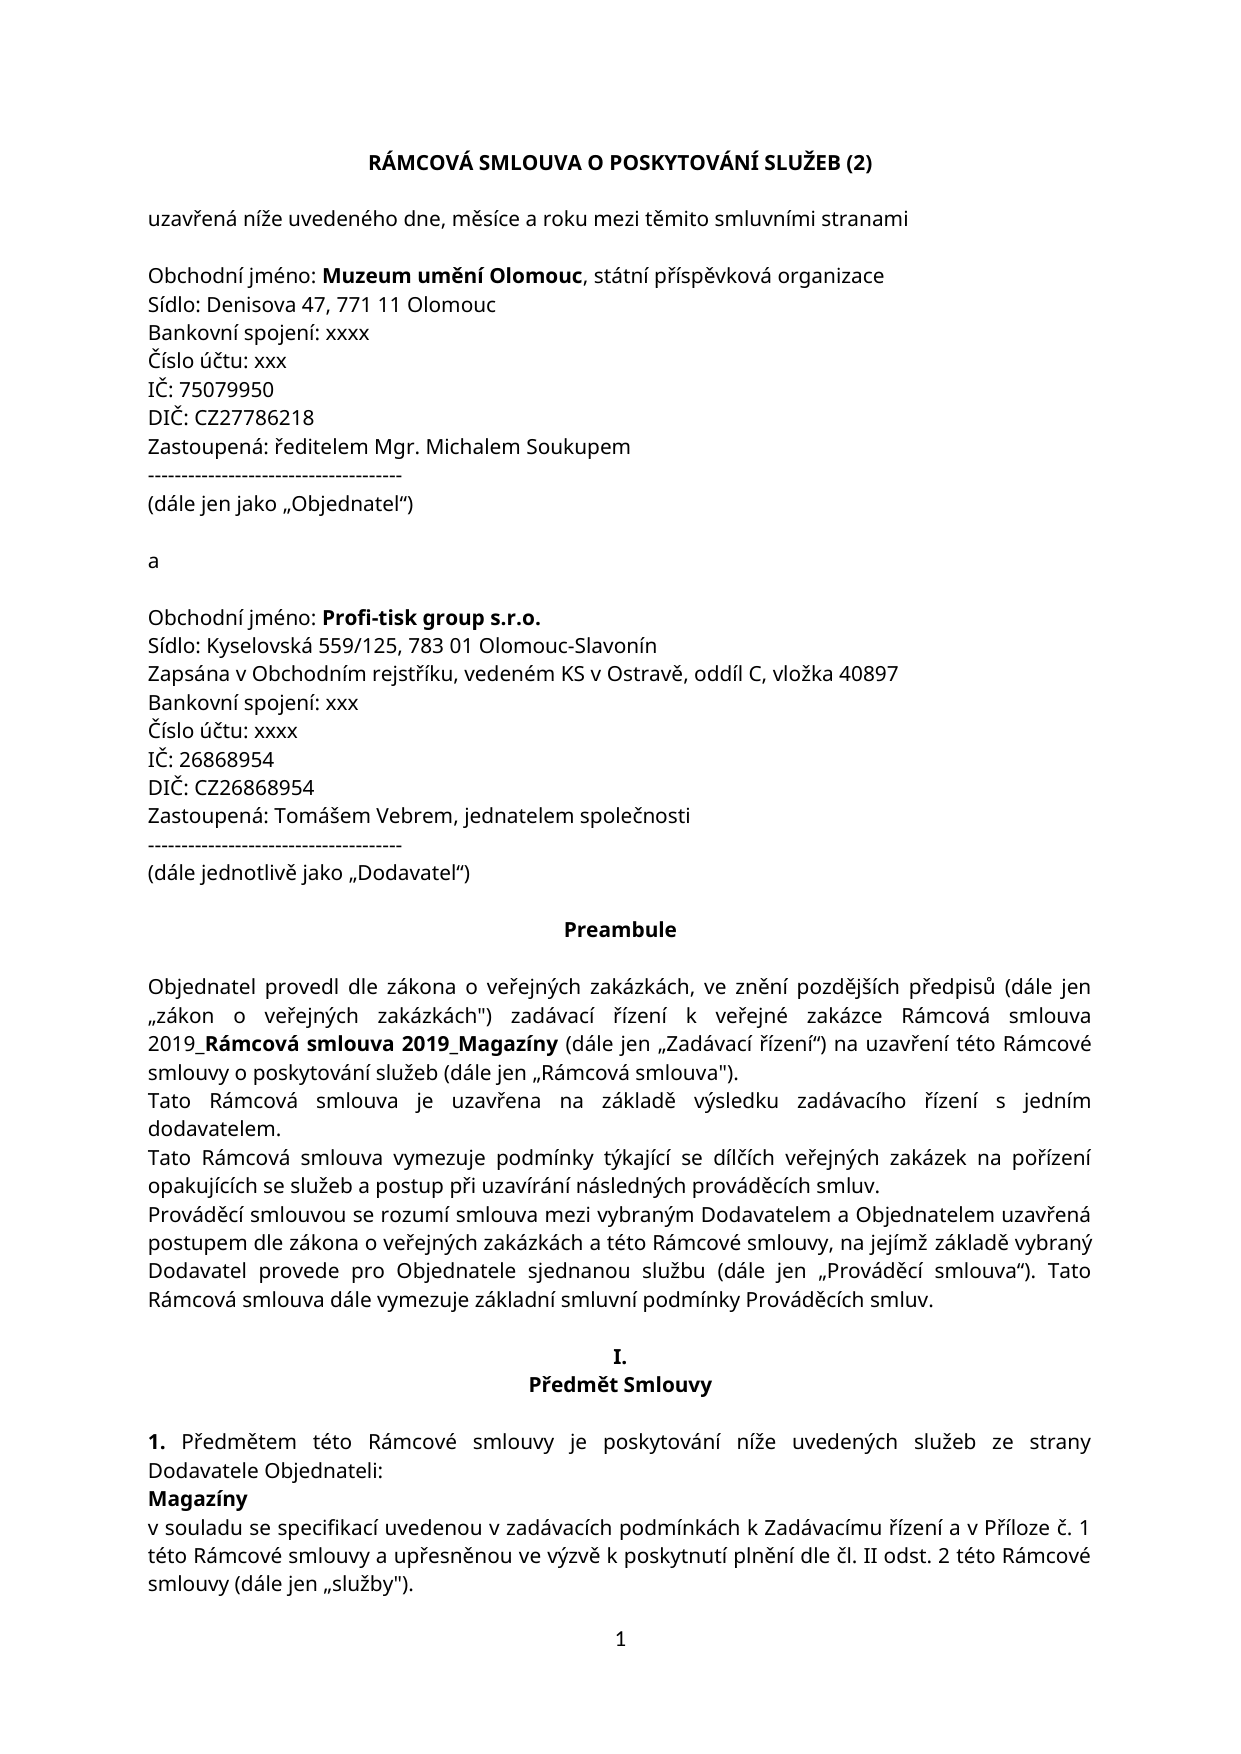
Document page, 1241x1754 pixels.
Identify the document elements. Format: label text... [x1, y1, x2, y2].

text 1. Předmětem této Rámcové smlouvy je poskytování níže uvedených služeb ze strany Dodavatele Objednateli: [148, 1427, 1093, 1484]
text RÁMCOVÁ SMLOUVA O POSKYTOVÁNÍ SLUŽEB (2) [148, 148, 1093, 176]
text Zastoupená: ředitelem Mgr. Michalem Soukupem [148, 432, 1093, 460]
text Prováděcí smlouvou se rozumí smlouva mezi vybraným Dodavatelem a Objednatelem uzavřená postupem dle zákona o veřejných zakázkách a této Rámcové smlouvy, na jejímž základě vybraný Dodavatel provede pro Objednatele sjednanou službu (dále jen „Prováděcí smlouva“). Tato Rámcová smlouva dále vymezuje základní smluvní podmínky Prováděcích smluv. [148, 1200, 1093, 1313]
text I. [148, 1342, 1093, 1370]
text DIČ: CZ27786218 [148, 403, 1093, 432]
text DIČ: CZ26868954 [148, 773, 1093, 802]
text v souladu se specifikací uvedenou v zadávacích podmínkách k Zadávacímu řízení a v Příloze č. 1 této Rámcové smlouvy a upřesněnou ve výzvě k poskytnutí plnění dle čl. II odst. 2 této Rámcové smlouvy (dále jen „služby"). [148, 1513, 1093, 1598]
text Objednatel provedl dle zákona o veřejných zakázkách, ve znění pozdějších předpisů (dále jen „zákon o veřejných zakázkách") zadávací řízení k veřejné zakázce Rámcová smlouva 2019_Rámcová smlouva 2019_Magazíny (dále jen „Zadávací řízení“) na uzavření této Rámcové smlouvy o poskytování služeb (dále jen „Rámcová smlouva"). [148, 972, 1093, 1086]
text (dále jen jako „Objednatel“) [148, 489, 1093, 517]
text uzavřená níže uvedeného dne, měsíce a roku mezi těmito smluvními stranami [148, 204, 1093, 233]
text Obchodní jméno: Muzeum umění Olomouc, státní příspěvková organizace [148, 261, 1093, 290]
text (dále jednotlivě jako „Dodavatel“) [148, 858, 1093, 887]
text Bankovní spojení: xxxx [148, 318, 1093, 347]
text Magazíny [148, 1484, 1093, 1513]
text Preambule [148, 915, 1093, 944]
text Tato Rámcová smlouva vymezuje podmínky týkající se dílčích veřejných zakázek na pořízení opakujících se služeb a postup při uzavírání následných prováděcích smluv. [148, 1143, 1093, 1200]
text IČ: 26868954 [148, 745, 1093, 773]
text Sídlo: Kyselovská 559/125, 783 01 Olomouc-Slavonín [148, 631, 1093, 659]
text Sídlo: Denisova 47, 771 11 Olomouc [148, 290, 1093, 318]
text Číslo účtu: xxxx [148, 716, 1093, 745]
text Tato Rámcová smlouva je uzavřena na základě výsledku zadávacího řízení s jedním dodavatelem. [148, 1086, 1093, 1143]
text Předmět Smlouvy [148, 1370, 1093, 1399]
text Bankovní spojení: xxx [148, 688, 1093, 716]
text Zapsána v Obchodním rejstříku, vedeném KS v Ostravě, oddíl C, vložka 40897 [148, 659, 1093, 688]
text -------------------------------------- [148, 830, 1093, 858]
text Číslo účtu: xxx [148, 347, 1093, 375]
text -------------------------------------- [148, 460, 1093, 489]
text a [148, 546, 1093, 574]
text IČ: 75079950 [148, 375, 1093, 403]
text Zastoupená: Tomášem Vebrem, jednatelem společnosti [148, 802, 1093, 830]
text Obchodní jméno: Profi-tisk group s.r.o. [148, 603, 1093, 631]
